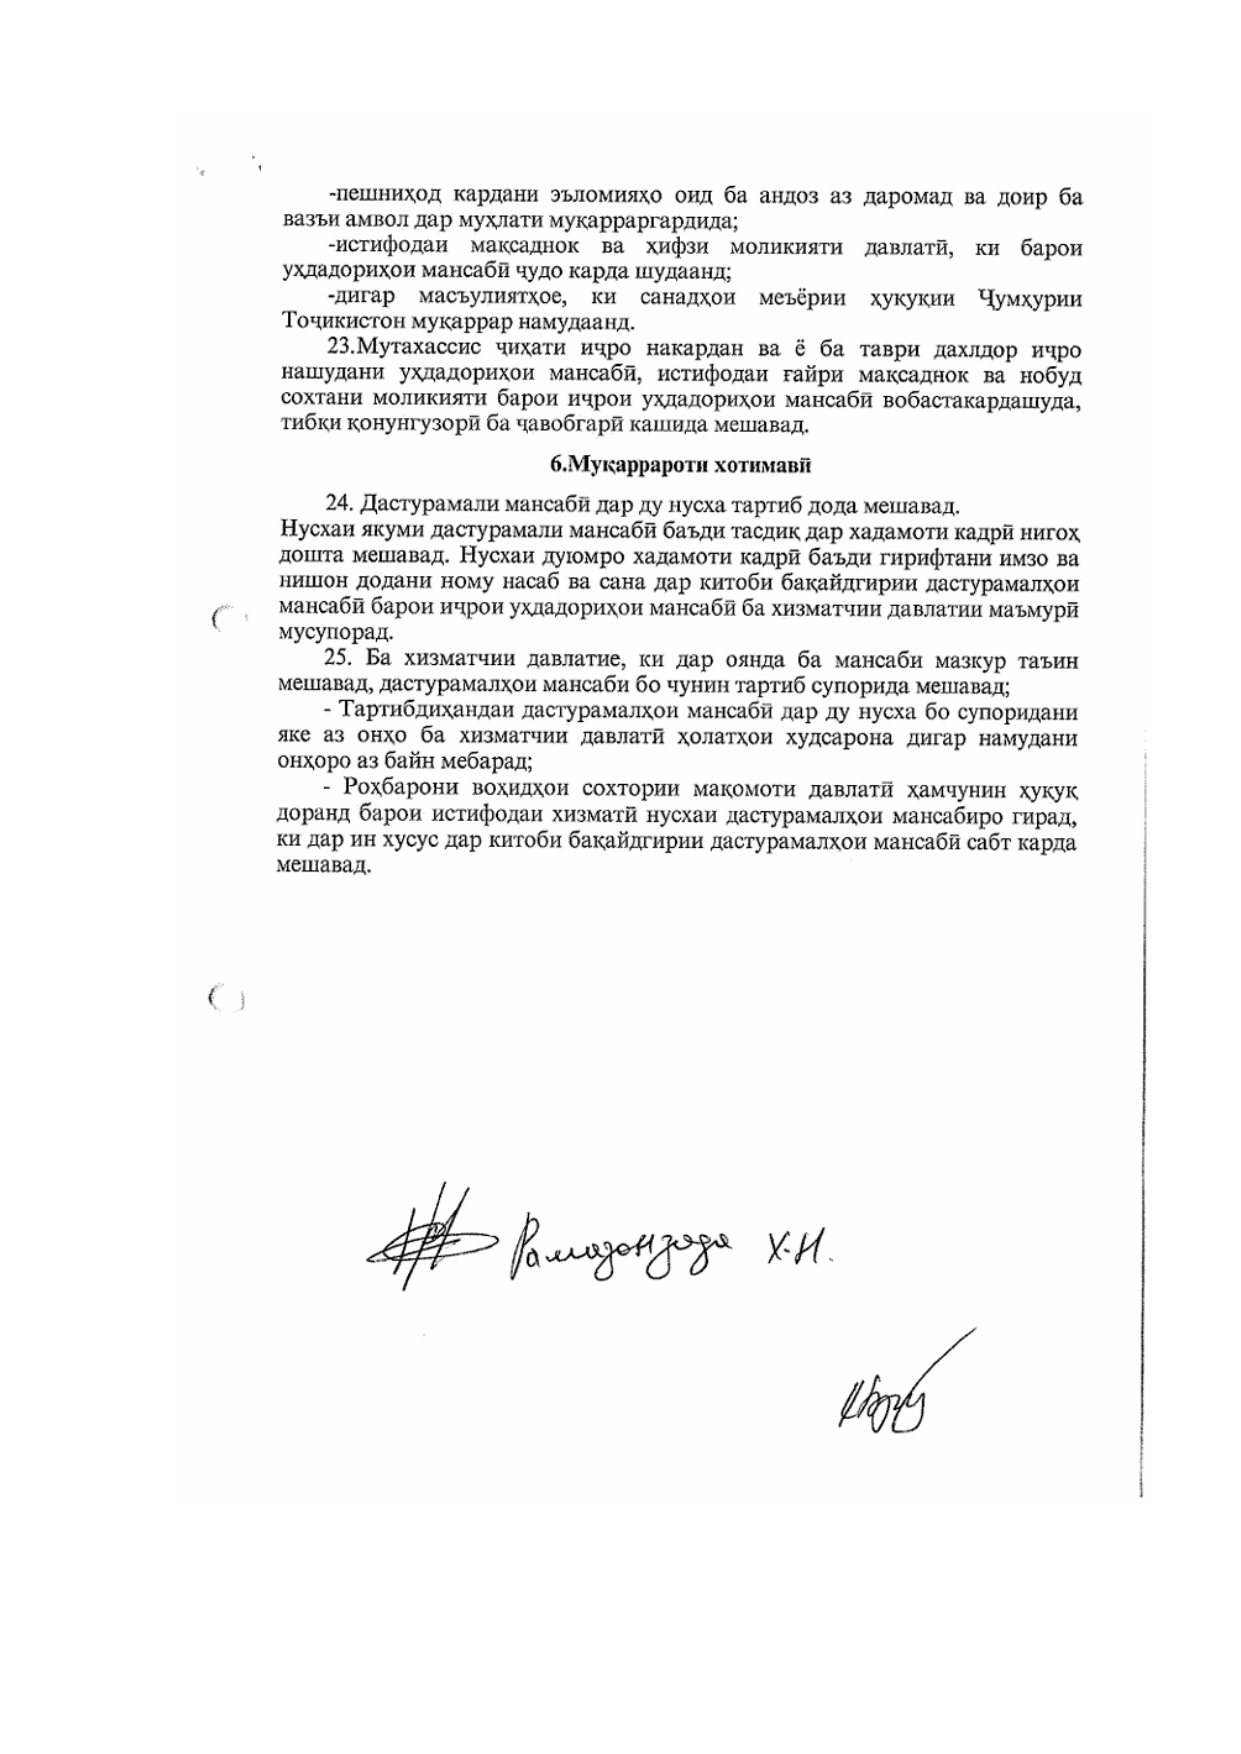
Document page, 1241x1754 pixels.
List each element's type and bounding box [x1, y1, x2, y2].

picture [177, 118, 1152, 1503]
